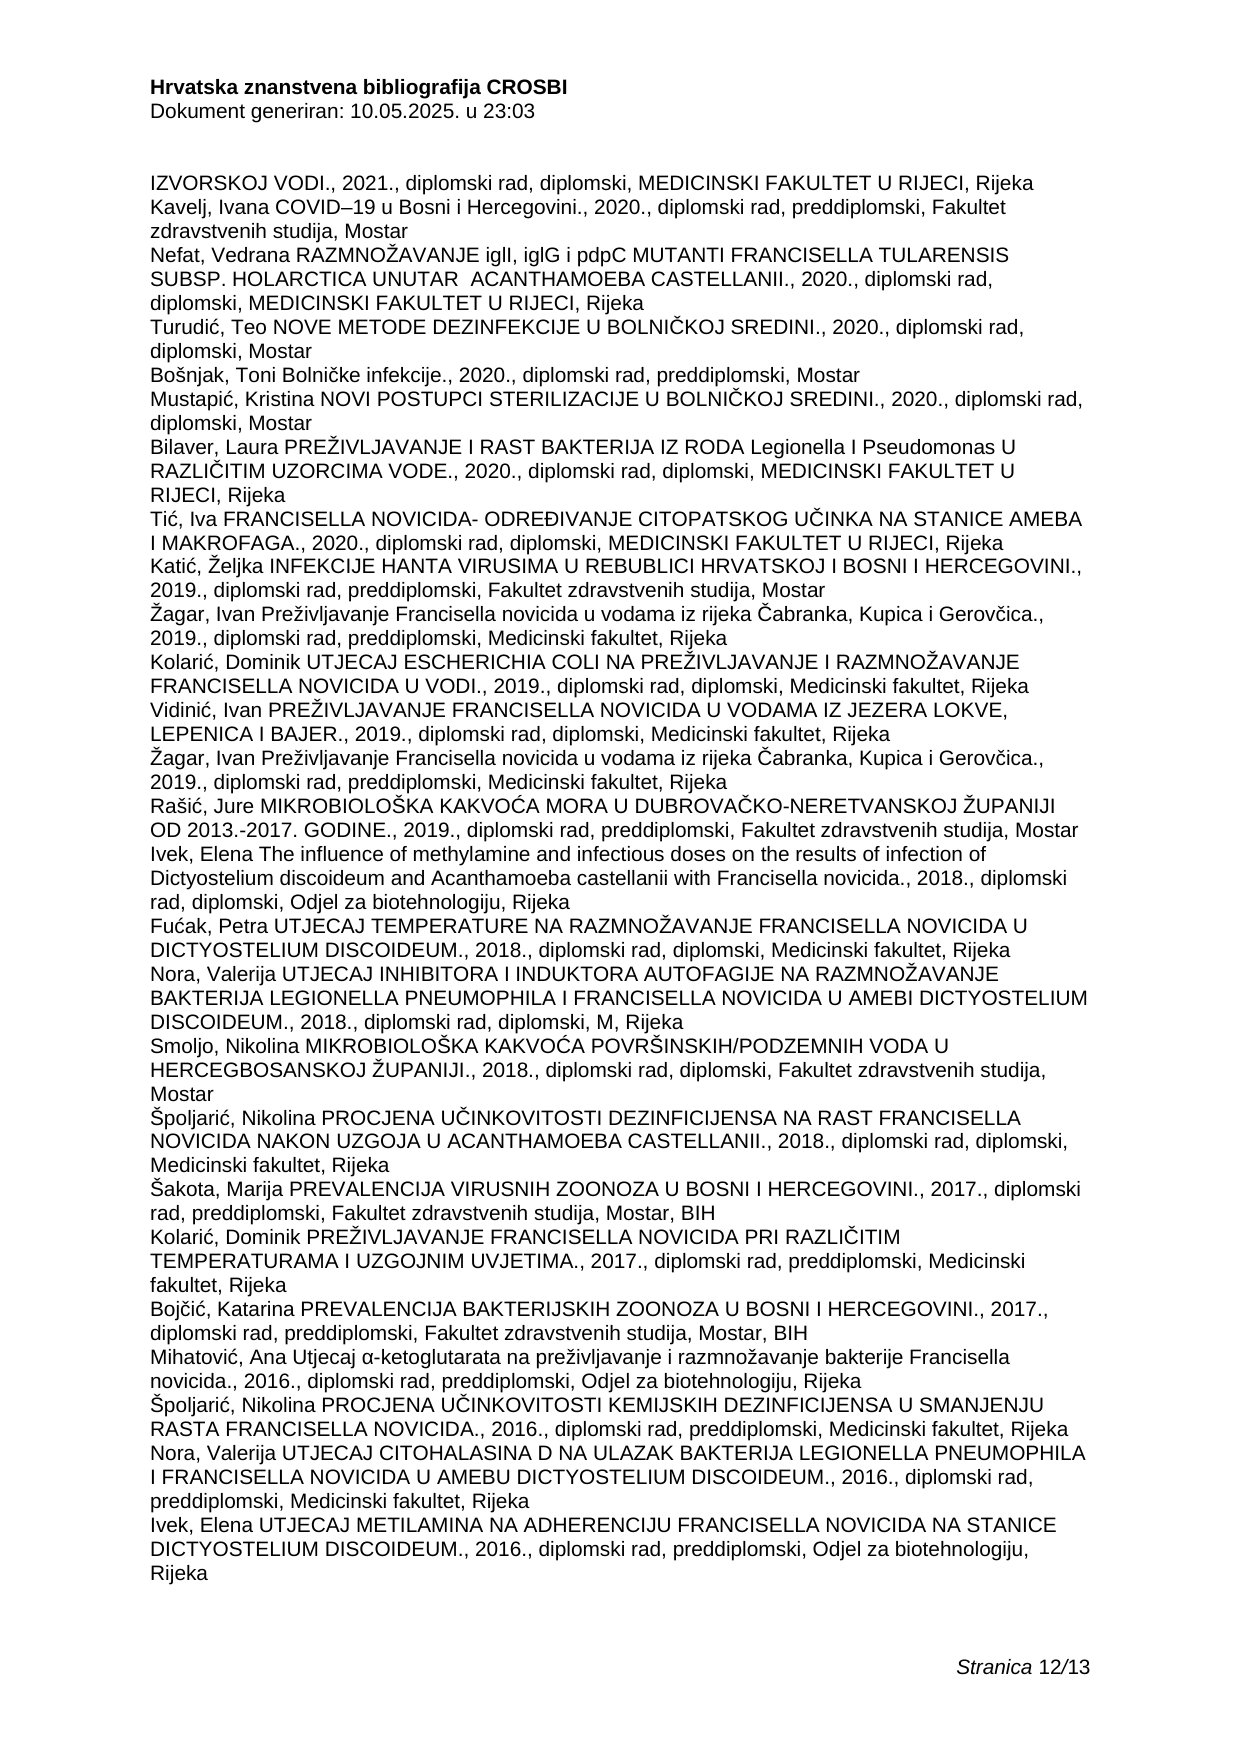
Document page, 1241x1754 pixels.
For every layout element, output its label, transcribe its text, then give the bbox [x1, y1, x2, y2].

text Žagar, Ivan [150, 602, 1090, 650]
text Kavelj, Ivana [150, 195, 1090, 243]
text Nora, Valerija [150, 962, 1090, 1033]
text Špoljarić, Nikolina [150, 1393, 1090, 1441]
text Nefat, Vedrana [150, 243, 1090, 315]
text Šakota, Marija [150, 1177, 1090, 1225]
text Bojčić, Katarina [150, 1297, 1090, 1345]
text Rašić, Jure [150, 794, 1090, 842]
text Bilaver, Laura [150, 434, 1090, 506]
text Ivek, Elena [150, 1513, 1090, 1584]
text Kolarić, Dominik [150, 650, 1090, 698]
text Marohnić, Sara [150, 171, 1090, 195]
text Mustapić, Kristina [150, 387, 1090, 434]
text Špoljarić, Nikolina [150, 1105, 1090, 1177]
text Tić, Iva [150, 506, 1090, 554]
text Fućak, Petra [150, 914, 1090, 962]
text Žagar, Ivan [150, 746, 1090, 794]
text Bošnjak, Toni [150, 363, 1090, 387]
text Kolarić, Dominik [150, 1225, 1090, 1297]
text Nora, Valerija [150, 1441, 1090, 1513]
text Katić, Željka [150, 554, 1090, 602]
text Smoljo, Nikolina [150, 1033, 1090, 1105]
text Mihatović, Ana [150, 1345, 1090, 1393]
text Turudić, Teo [150, 315, 1090, 363]
text Vidinić, Ivan [150, 698, 1090, 746]
text Ivek, Elena [150, 842, 1090, 914]
